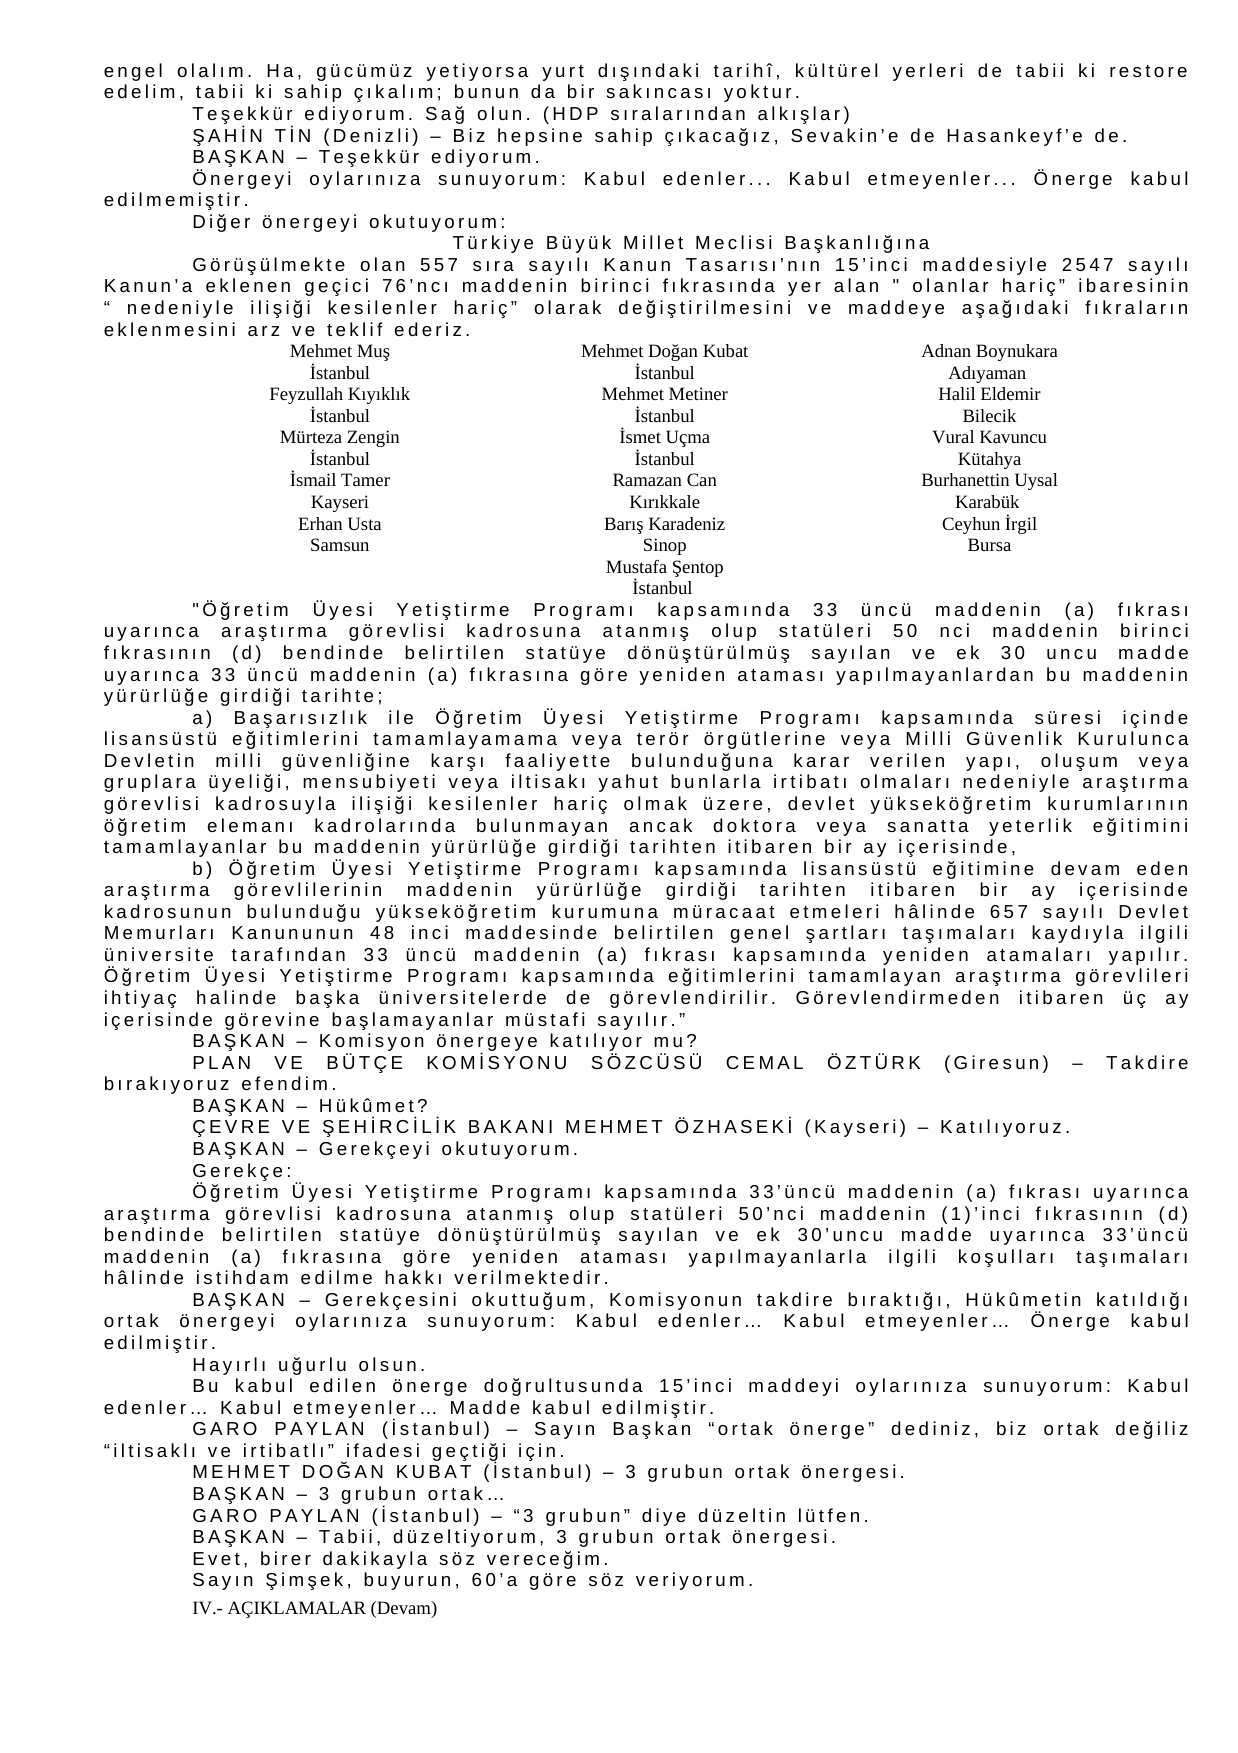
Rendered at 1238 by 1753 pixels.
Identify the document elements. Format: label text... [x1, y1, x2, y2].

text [103, 60, 1190, 103]
text Teşekkür ediyorum. Sağ olun. (HDP sıralarından alkışlar) [103, 103, 1190, 124]
text Samsun Sinop Bursa [103, 534, 1190, 556]
text Bu kabul edilen önerge doğrultusunda 15’inci maddeyi oylarınıza sunuyorum: Kabul edenler… Kabul etmeyenler… Madde kabul edilmiştir. [103, 1375, 1190, 1418]
text ÇEVRE VE ŞEHİRCİLİK BAKANI MEHMET ÖZHASEKİ (Kayseri) – Katılıyoruz. [103, 1116, 1190, 1138]
text BAŞKAN – Gerekçeyi okutuyorum. [103, 1138, 1190, 1159]
text Mehmet Muş Mehmet Doğan Kubat Adnan Boynukara [103, 340, 1190, 362]
text İstanbul [103, 577, 1190, 599]
text İsmail Tamer Ramazan Can Burhanettin Uysal [103, 469, 1190, 491]
text Öğretim Üyesi Yetiştirme Programı kapsamında 33’üncü maddenin (a) fıkrası uyarınca araştırma görevlisi kadrosuna atanmış olup statüleri 50’nci maddenin (1)’inci fıkrasının (d) bendinde belirtilen statüye dönüştürülmüş sayılan ve ek 30’uncu madde uyarınca 33’üncü maddenin (a) fıkrasına göre yeniden ataması yapılmayanlarla ilgili koşulları taşımaları hâlinde istihdam edilme hakkı verilmektedir. [103, 1181, 1190, 1289]
text Önergeyi oylarınıza sunuyorum: Kabul edenler... Kabul etmeyenler... Önerge kabul edilmemiştir. [103, 167, 1190, 211]
text BAŞKAN – Tabii, düzeltiyorum, 3 grubun ortak önergesi. [103, 1526, 1190, 1547]
text a) Başarısızlık ile Öğretim Üyesi Yetiştirme Programı kapsamında süresi içinde lisansüstü eğitimlerini tamamlayamama veya terör örgütlerine veya Milli Güvenlik Kurulunca Devletin milli güvenliğine karşı faaliyette bulunduğuna karar verilen yapı, oluşum veya gruplara üyeliği, mensubiyeti veya iltisakı yahut bunlarla irtibatı olmaları nedeniyle araştırma görevlisi kadrosuyla ilişiği kesilenler hariç olmak üzere, devlet yükseköğretim kurumlarının öğretim elemanı kadrolarında bulunmayan ancak doktora veya sanatta yeterlik eğitimini tamamlayanlar bu maddenin yürürlüğe girdiği tarihten itibaren bir ay içerisinde, [103, 707, 1190, 857]
text b) Öğretim Üyesi Yetiştirme Programı kapsamında lisansüstü eğitimine devam eden araştırma görevlilerinin maddenin yürürlüğe girdiği tarihten itibaren bir ay içerisinde kadrosunun bulunduğu yükseköğretim kurumuna müracaat etmeleri hâlinde 657 sayılı Devlet Memurları Kanununun 48 inci maddesinde belirtilen genel şartları taşımaları kaydıyla ilgili üniversite tarafından 33 üncü maddenin (a) fıkrası kapsamında yeniden atamaları yapılır. Öğretim Üyesi Yetiştirme Programı kapsamında eğitimlerini tamamlayan araştırma görevlileri ihtiyaç halinde başka üniversitelerde de görevlendirilir. Görevlendirmeden itibaren üç ay içerisinde görevine başlamayanlar müstafi sayılır.” [103, 857, 1190, 1030]
text Mürteza Zengin İsmet Uçma Vural Kavuncu [103, 426, 1190, 448]
text İstanbul İstanbul Bilecik [103, 405, 1190, 426]
text MEHMET DOĞAN KUBAT (İstanbul) – 3 grubun ortak önergesi. [103, 1461, 1190, 1483]
text İstanbul İstanbul Adıyaman [103, 362, 1190, 383]
text GARO PAYLAN (İstanbul) – “3 grubun” diye düzeltin lütfen. [103, 1504, 1190, 1526]
text BAŞKAN – Komisyon önergeye katılıyor mu? [103, 1030, 1190, 1052]
text Mustafa Şentop [103, 556, 1190, 577]
text Hayırlı uğurlu olsun. [103, 1353, 1190, 1375]
text Türkiye Büyük Millet Meclisi Başkanlığına [103, 232, 1190, 254]
text Diğer önergeyi okutuyorum: [103, 211, 1190, 232]
text Erhan Usta Barış Karadeniz Ceyhun İrgil [103, 512, 1190, 534]
text Gerekçe: [103, 1159, 1190, 1181]
text ŞAHİN TİN (Denizli) – Biz hepsine sahip çıkacağız, Sevakin’e de Hasankeyf’e de. [103, 124, 1190, 146]
text Görüşülmekte olan 557 sıra sayılı Kanun Tasarısı’nın 15’inci maddesiyle 2547 sayılı Kanun’a eklenen geçici 76’ncı maddenin birinci fıkrasında yer alan " olanlar hariç” ibaresinin “ nedeniyle ilişiği kesilenler hariç” olarak değiştirilmesini ve maddeye aşağıdaki fıkraların eklenmesini arz ve teklif ederiz. [103, 254, 1190, 340]
text "Öğretim Üyesi Yetiştirme Programı kapsamında 33 üncü maddenin (a) fıkrası uyarınca araştırma görevlisi kadrosuna atanmış olup statüleri 50 nci maddenin birinci fıkrasının (d) bendinde belirtilen statüye dönüştürülmüş sayılan ve ek 30 uncu madde uyarınca 33 üncü maddenin (a) fıkrasına göre yeniden ataması yapılmayanlardan bu maddenin yürürlüğe girdiği tarihte; [103, 599, 1190, 707]
text Kayseri Kırıkkale Karabük [103, 491, 1190, 512]
text IV.- AÇIKLAMALAR (Devam) [103, 1597, 1190, 1618]
text BAŞKAN – Hükûmet? [103, 1095, 1190, 1116]
text BAŞKAN – 3 grubun ortak… [103, 1483, 1190, 1504]
text Evet, birer dakikayla söz vereceğim. [103, 1547, 1190, 1569]
text Feyzullah Kıyıklık Mehmet Metiner Halil Eldemir [103, 383, 1190, 405]
text Sayın Şimşek, buyurun, 60’a göre söz veriyorum. [103, 1569, 1190, 1591]
text PLAN VE BÜTÇE KOMİSYONU SÖZCÜSÜ CEMAL ÖZTÜRK (Giresun) – Takdire bırakıyoruz efendim. [103, 1052, 1190, 1095]
text GARO PAYLAN (İstanbul) – Sayın Başkan “ortak önerge” dediniz, biz ortak değiliz “iltisaklı ve irtibatlı” ifadesi geçtiği için. [103, 1418, 1190, 1461]
text BAŞKAN – Teşekkür ediyorum. [103, 146, 1190, 167]
text İstanbul İstanbul Kütahya [103, 448, 1190, 469]
text BAŞKAN – Gerekçesini okuttuğum, Komisyonun takdire bıraktığı, Hükûmetin katıldığı ortak önergeyi oylarınıza sunuyorum: Kabul edenler… Kabul etmeyenler… Önerge kabul edilmiştir. [103, 1289, 1190, 1353]
